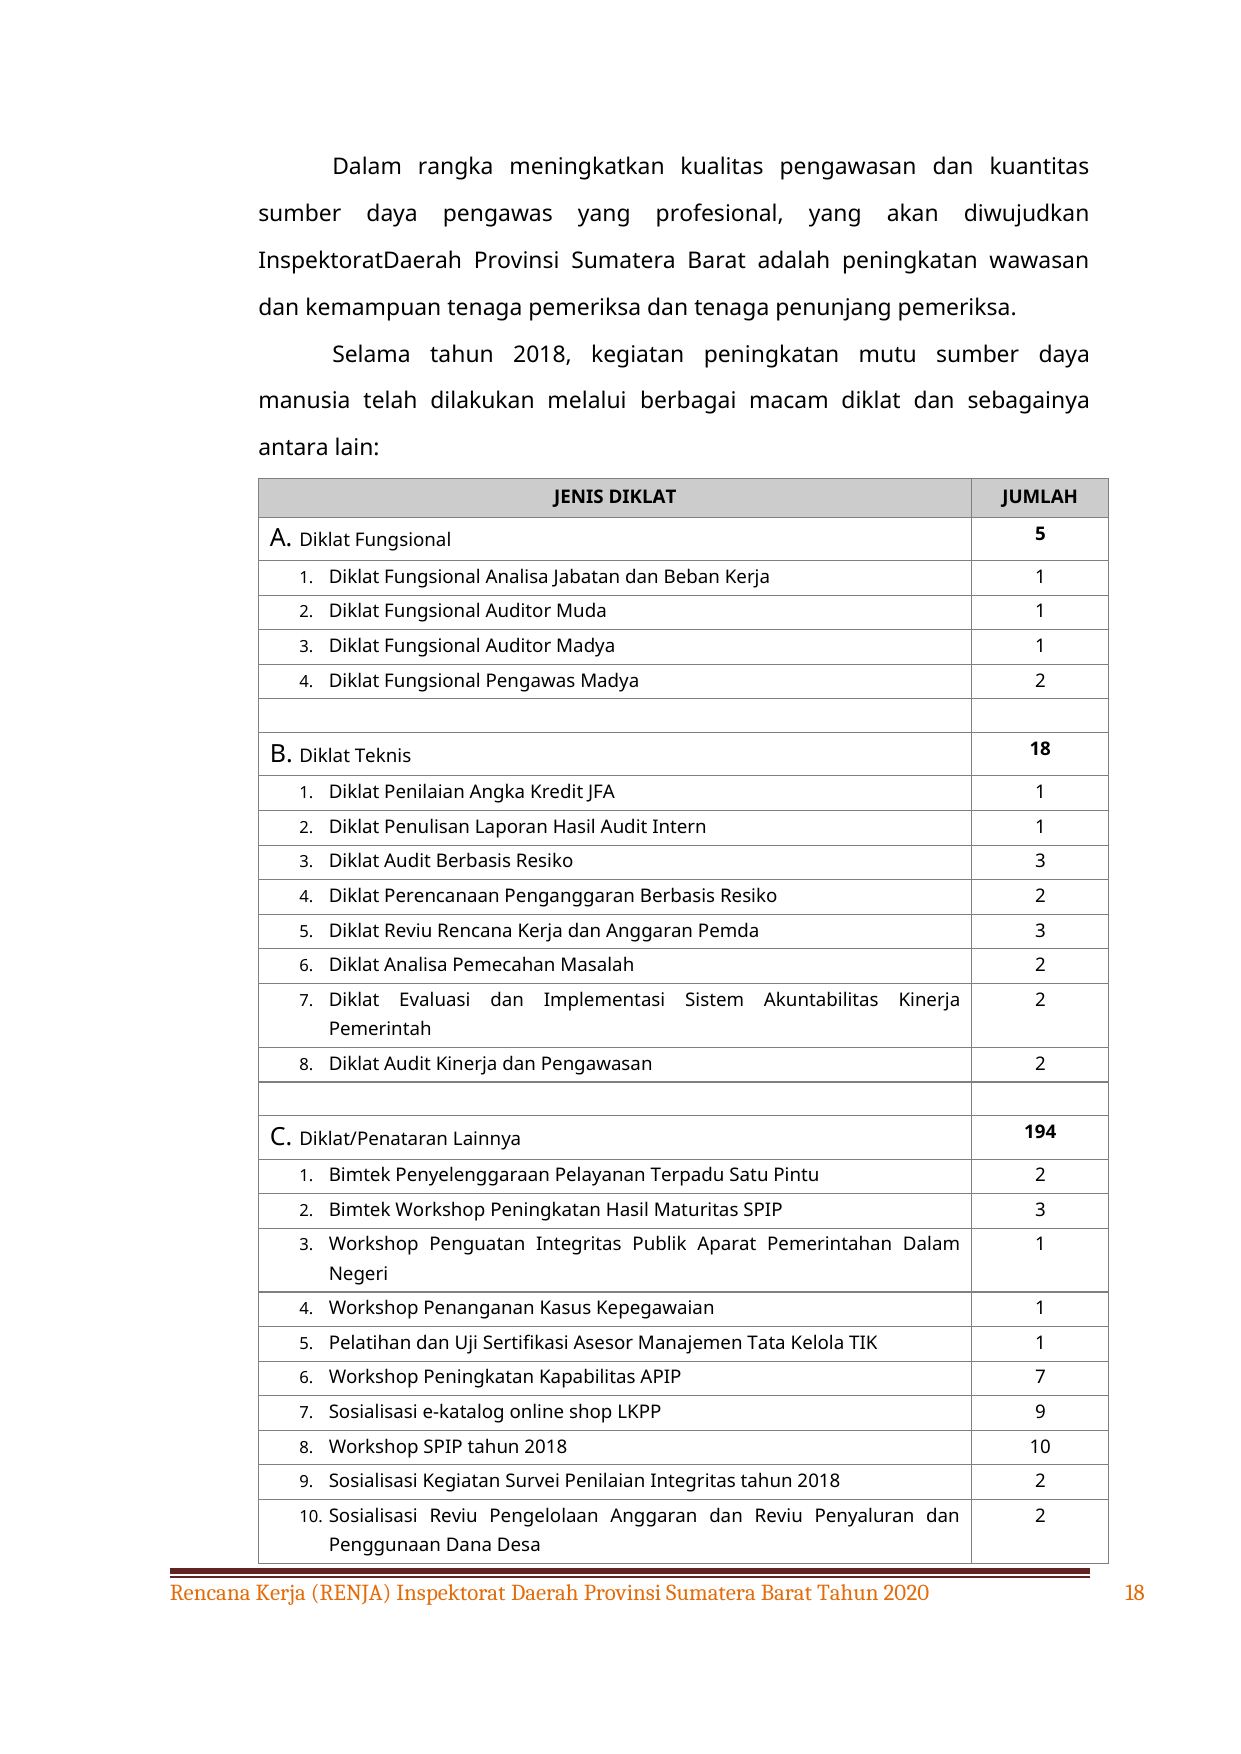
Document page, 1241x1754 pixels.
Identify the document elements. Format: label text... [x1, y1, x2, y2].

table_cell 1 [972, 776, 1108, 810]
table_cell Workshop Penanganan Kasus Kepegawaian [259, 1293, 971, 1326]
table_cell Bimtek Penyelenggaraan Pelayanan Terpadu Satu Pintu [259, 1160, 971, 1193]
table_cell Workshop Penguatan Integritas Publik Aparat Pemerintahan Dalam Negeri [259, 1229, 971, 1291]
table_cell Diklat Teknis [259, 733, 971, 775]
table_cell [259, 1083, 971, 1115]
table_cell Diklat Fungsional Auditor Muda [259, 596, 971, 629]
table_cell 1 [972, 1229, 1108, 1291]
table_cell Diklat Penilaian Angka Kredit JFA [259, 776, 971, 810]
table_cell 5 [972, 518, 1108, 560]
table_cell Diklat Evaluasi dan Implementasi Sistem Akuntabilitas Kinerja Pemerintah [259, 984, 971, 1047]
table_cell 3 [972, 915, 1108, 948]
table_cell [972, 699, 1108, 732]
table_cell Diklat Audit Berbasis Resiko [259, 846, 971, 879]
table_cell Sosialisasi Kegiatan Survei Penilaian Integritas tahun 2018 [259, 1465, 971, 1499]
table_cell 9 [972, 1396, 1108, 1430]
table_cell 2 [972, 1465, 1108, 1499]
table_cell Workshop Peningkatan Kapabilitas APIP [259, 1362, 971, 1395]
table_cell Diklat Analisa Pemecahan Masalah [259, 949, 971, 983]
table_cell 10 [972, 1431, 1108, 1464]
table_cell Diklat Penulisan Laporan Hasil Audit Intern [259, 811, 971, 844]
text Selama tahun 2018, kegiatan peningkatan mutu sumber daya manusia telah dilakukan melalui berbagai macam diklat dan sebagainya antara lain: [258, 337, 1090, 462]
table_cell Diklat Audit Kinerja dan Pengawasan [259, 1048, 971, 1081]
text Dalam rangka meningkatkan kualitas pengawasan dan kuantitas sumber daya pengawas yang profesional, yang akan diwujudkan InspektoratDaerah Provinsi Sumatera Barat adalah peningkatan wawasan dan kemampuan tenaga pemeriksa dan tenaga penunjang pemeriksa. [258, 150, 1090, 322]
table_cell Sosialisasi Reviu Pengelolaan Anggaran dan Reviu Penyaluran dan Penggunaan Dana Desa [259, 1500, 971, 1563]
table_cell Diklat Perencanaan Penganggaran Berbasis Resiko [259, 880, 971, 914]
table_cell Diklat Fungsional Pengawas Madya [259, 665, 971, 698]
table_cell Bimtek Workshop Peningkatan Hasil Maturitas SPIP [259, 1194, 971, 1228]
table_cell Diklat/Penataran Lainnya [259, 1116, 971, 1158]
table_cell 1 [972, 596, 1108, 629]
table_cell 2 [972, 1160, 1108, 1193]
table_cell Pelatihan dan Uji Sertifikasi Asesor Manajemen Tata Kelola TIK [259, 1327, 971, 1361]
table_cell 3 [972, 1194, 1108, 1228]
table_cell [972, 1083, 1108, 1115]
table_cell 1 [972, 1293, 1108, 1326]
table_header JENIS DIKLAT [259, 479, 971, 517]
table_cell 18 [972, 733, 1108, 775]
table_cell 7 [972, 1362, 1108, 1395]
table_cell 2 [972, 984, 1108, 1047]
table_cell 1 [972, 811, 1108, 844]
table_cell Workshop SPIP tahun 2018 [259, 1431, 971, 1464]
table_cell 2 [972, 1048, 1108, 1081]
table_cell Sosialisasi e-katalog online shop LKPP [259, 1396, 971, 1430]
table_header JUMLAH [972, 479, 1108, 517]
table_cell 1 [972, 630, 1108, 664]
table_cell Diklat Fungsional Auditor Madya [259, 630, 971, 664]
table_cell 2 [972, 880, 1108, 914]
table_cell Diklat Fungsional [259, 518, 971, 560]
table_cell 2 [972, 665, 1108, 698]
table_cell 2 [972, 949, 1108, 983]
table_cell 194 [972, 1116, 1108, 1158]
table_cell 1 [972, 1327, 1108, 1361]
table_cell 1 [972, 561, 1108, 594]
table_cell Diklat Reviu Rencana Kerja dan Anggaran Pemda [259, 915, 971, 948]
table_cell Diklat Fungsional Analisa Jabatan dan Beban Kerja [259, 561, 971, 594]
table_cell [259, 699, 971, 732]
table_cell 2 [972, 1500, 1108, 1563]
table_cell 3 [972, 846, 1108, 879]
